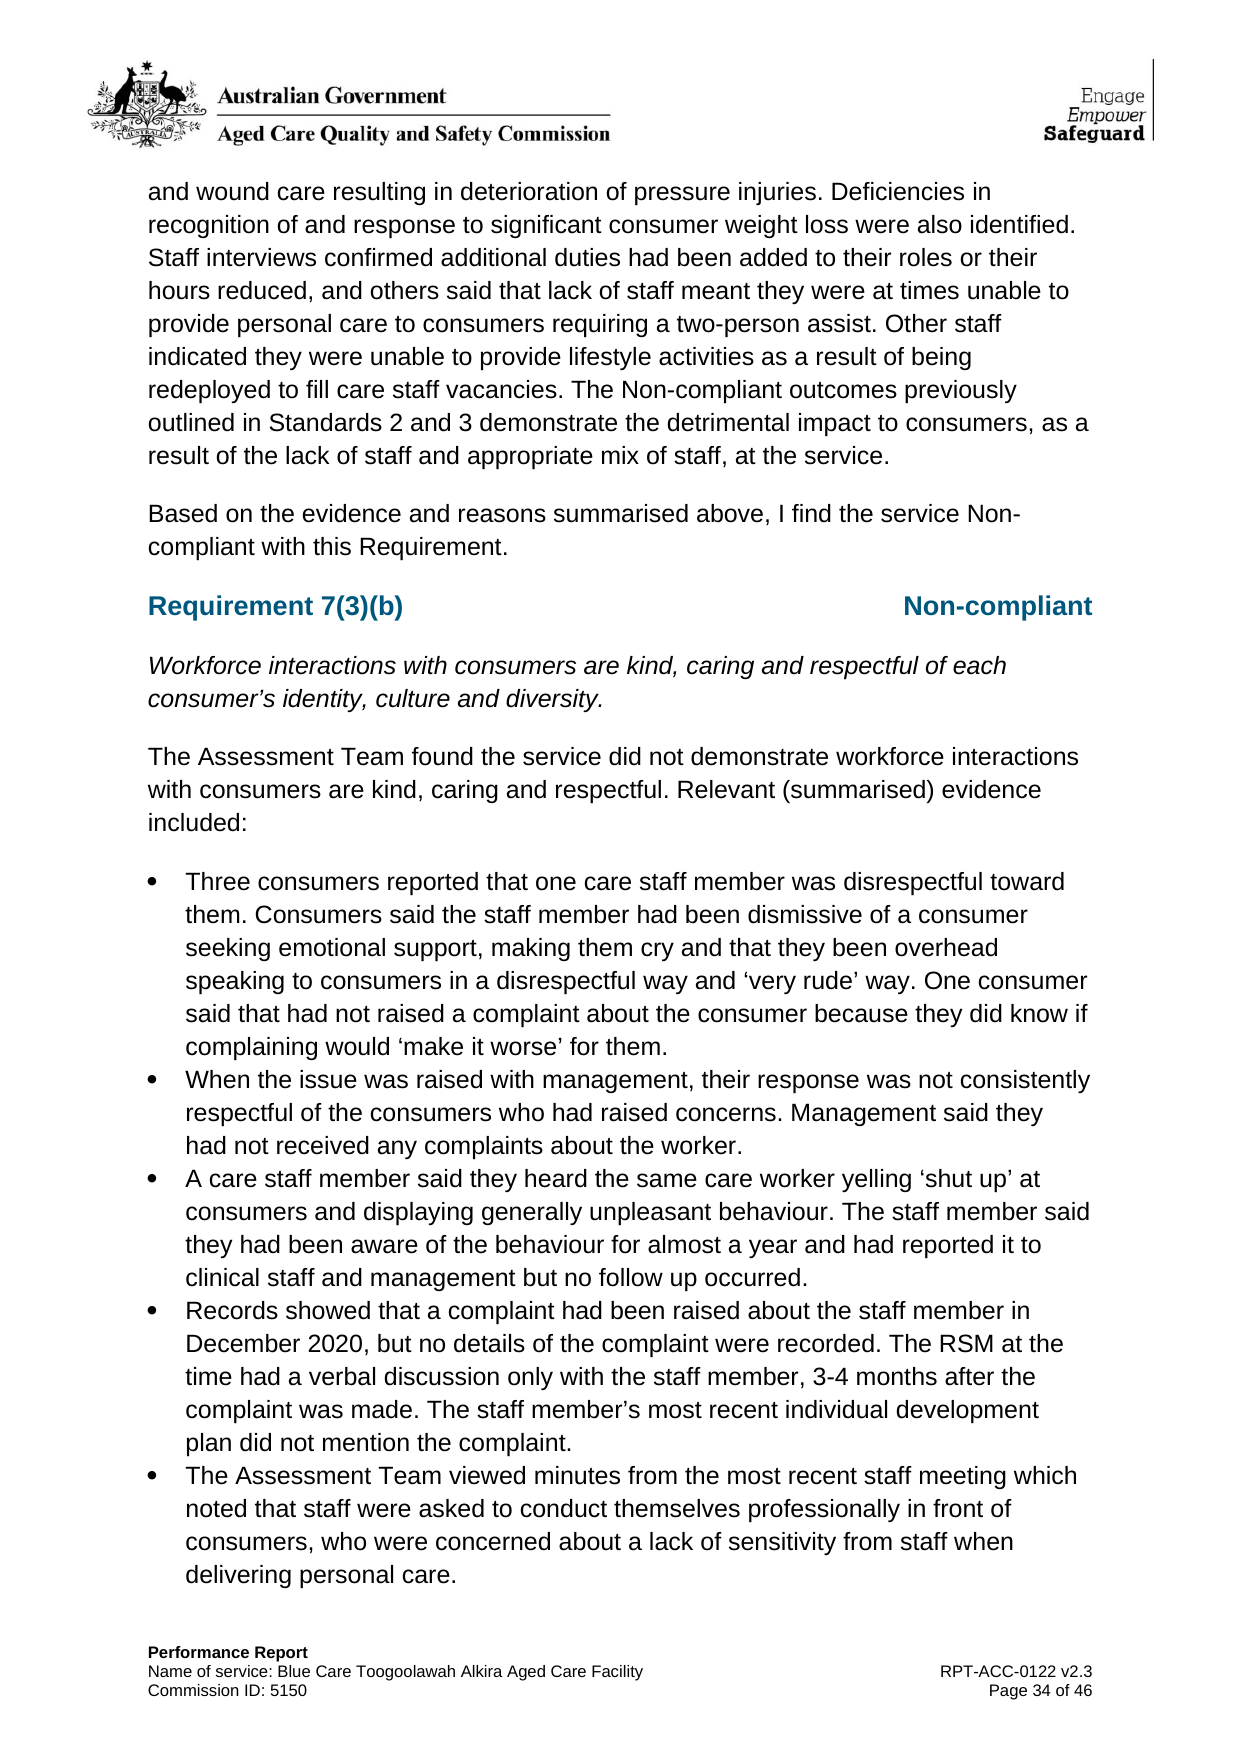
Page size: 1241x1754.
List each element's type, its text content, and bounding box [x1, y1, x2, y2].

subtitle Requirement 7(3)(b) Non-compliant [148, 590, 1092, 622]
picture [1, 0, 1241, 169]
list A care staff member said they heard the same care worker yelling ‘shut up’ at consumers and displaying generally unpleasant behaviour. The staff member said they had been aware of the behaviour for almost a year and had reported it to clinical staff and management but no follow up occurred. [148, 1164, 1092, 1292]
list The Assessment Team viewed minutes from the most recent staff meeting which noted that staff were asked to conduct themselves professionally in front of consumers, who were concerned about a lack of sensitivity from staff when delivering personal care. [148, 1461, 1092, 1589]
list When the issue was raised with management, their response was not consistently respectful of the consumers who had raised concerns. Management said they had not received any complaints about the worker. [148, 1065, 1092, 1159]
text Workforce interactions with consumers are kind, caring and respectful of each consumer’s identity, culture and diversity. [148, 651, 1092, 713]
list Three consumers reported that one care staff member was disrespectful toward them. Consumers said the staff member had been dismissive of a consumer seeking emotional support, making them cry and that they been overhead speaking to consumers in a disrespectful way and ‘very rude’ way. One consumer said that had not raised a complaint about the consumer because they did know if complaining would ‘make it worse’ for them. [148, 866, 1092, 1060]
text Based on the evidence and reasons summarised above, I find the service Non-compliant with this Requirement. [148, 499, 1092, 561]
text The Assessment Team found the service did not demonstrate workforce interactions with consumers are kind, caring and respectful. Relevant (summarised) evidence included: [148, 742, 1092, 837]
list Records showed that a complaint had been raised about the staff member in December 2020, but no details of the complaint were recorded. The RSM at the time had a verbal discussion only with the staff member, 3-4 months after the complaint was made. The staff member’s most recent individual development plan did not mention the complaint. [148, 1296, 1092, 1457]
